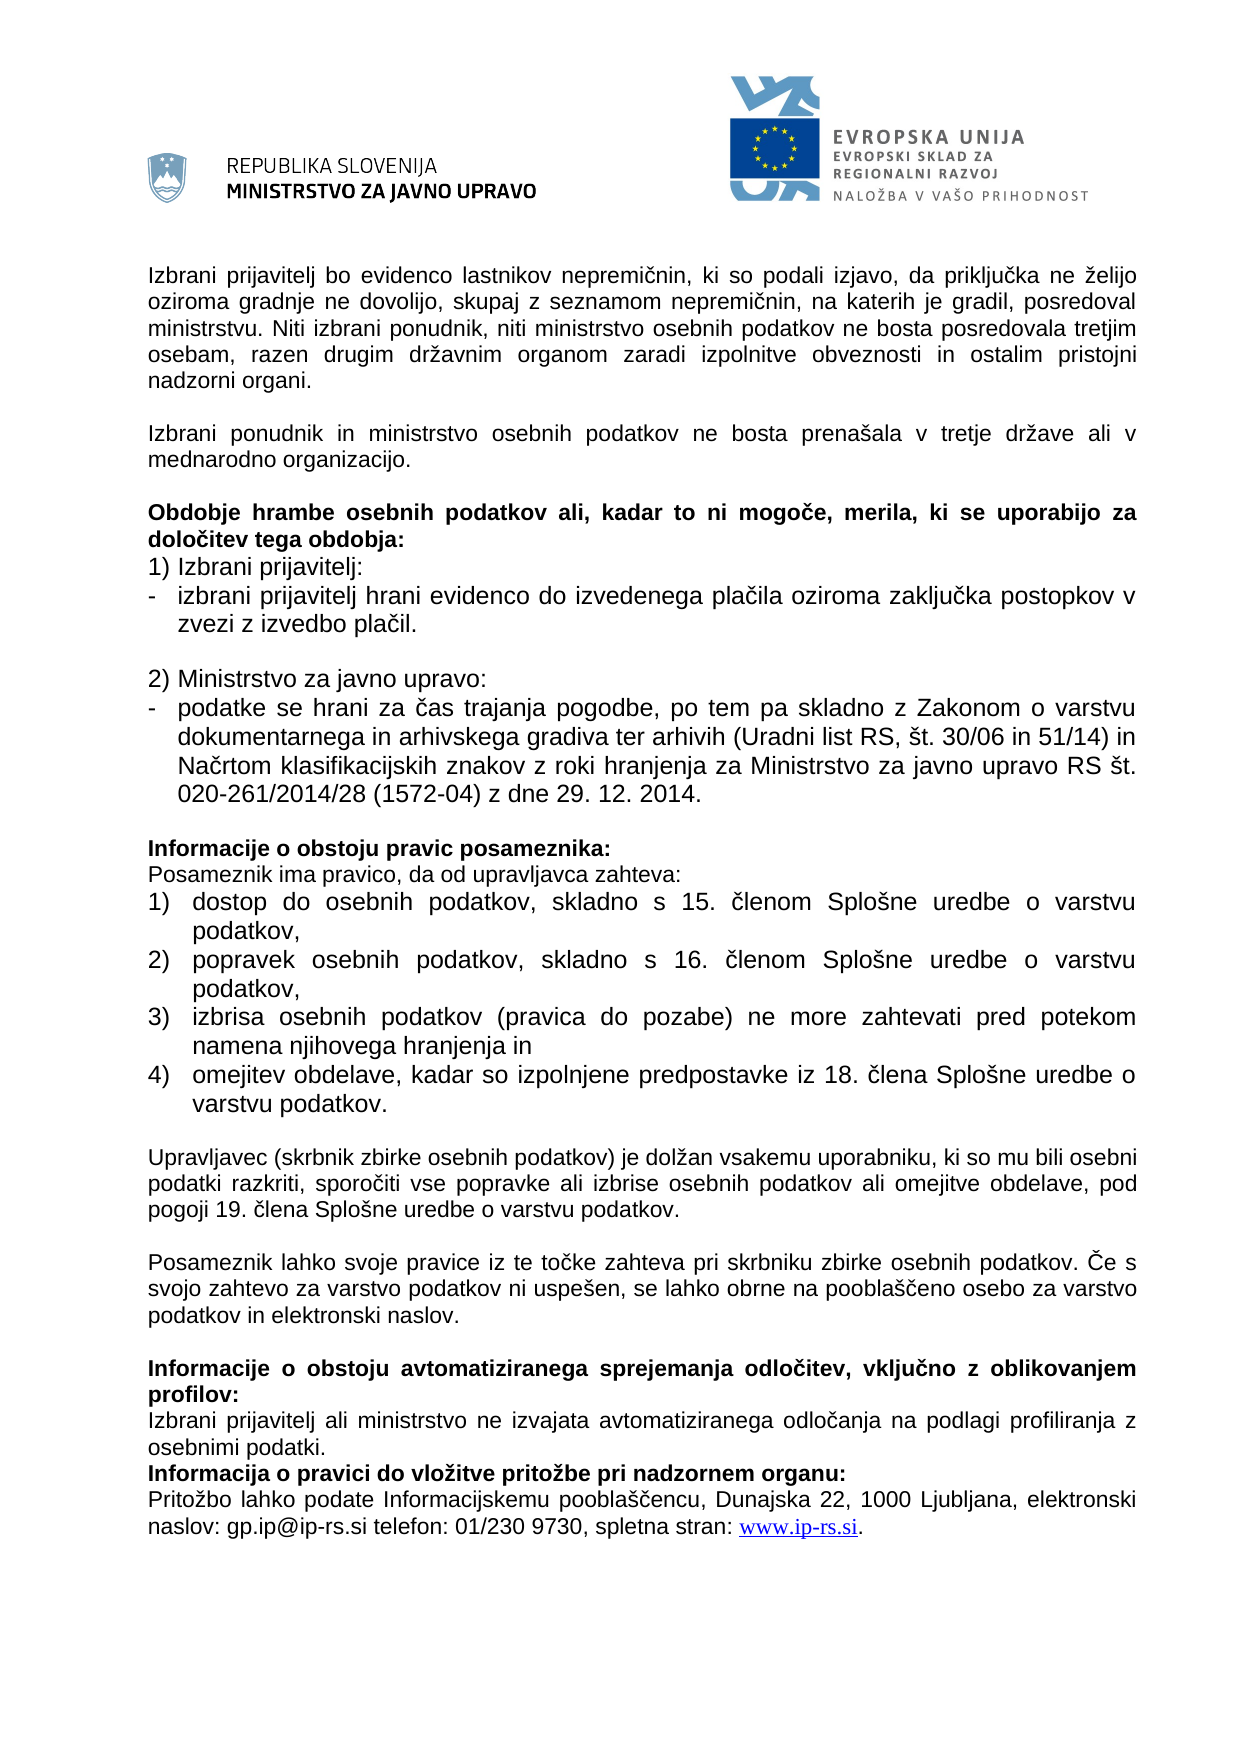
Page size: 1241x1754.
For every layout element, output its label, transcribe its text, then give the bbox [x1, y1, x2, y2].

list Izbrani prijavitelj: [148, 552, 1138, 581]
list podatke se hrani za čas trajanja pogodbe, po tem pa skladno z Zakonom o varstvu dokumentarnega in arhivskega gradiva ter arhivih (Uradni list RS, št. 30/06 in 51/14) in Načrtom klasifikacijskih znakov z roki hranjenja za Ministrstvo za javno upravo RS št. 020-261/2014/28 (1572-04) z dne 29. 12. 2014. [148, 693, 1138, 808]
text Informacije o obstoju pravic posameznika: [148, 834, 1138, 861]
list omejitev obdelave, kadar so izpolnjene predpostavke iz 18. člena Splošne uredbe o varstvu podatkov. [148, 1060, 1138, 1117]
text Informacije o obstoju avtomatiziranega sprejemanja odločitev, vključno z oblikovanjem profilov: [148, 1354, 1138, 1407]
list izbrisa osebnih podatkov (pravica do pozabe) ne more zahtevati pred potekom namena njihovega hranjenja in [148, 1002, 1138, 1060]
text Izbrani prijavitelj bo evidenco lastnikov nepremičnin, ki so podali izjavo, da priključka ne želijo oziroma gradnje ne dovolijo, skupaj z seznamom nepremičnin, na katerih je gradil, posredoval ministrstvu. Niti izbrani ponudnik, niti ministrstvo osebnih podatkov ne bosta posredovala tretjim osebam, razen drugim državnim organom zaradi izpolnitve obveznosti in ostalim pristojni nadzorni organi. [148, 262, 1138, 394]
list Ministrstvo za javno upravo: [148, 664, 1138, 693]
list dostop do osebnih podatkov, skladno s 15. členom Splošne uredbe o varstvu podatkov, [148, 887, 1138, 945]
picture [727, 73, 1090, 205]
list izbrani prijavitelj hrani evidenco do izvedenega plačila oziroma zaključka postopkov v zvezi z izvedbo plačil. [148, 581, 1138, 638]
picture [147, 153, 537, 205]
text Posameznik ima pravico, da od upravljavca zahteva: [148, 861, 1138, 887]
text Izbrani ponudnik in ministrstvo osebnih podatkov ne bosta prenašala v tretje države ali v mednarodno organizacijo. [148, 420, 1138, 473]
text Informacija o pravici do vložitve pritožbe pri nadzornem organu: [148, 1460, 1138, 1486]
text Pritožbo lahko podate Informacijskemu pooblaščencu, Dunajska 22, 1000 Ljubljana, elektronski naslov: gp.ip@ip-rs.si telefon: 01/230 9730, spletna stran: www.ip-rs.si. [148, 1486, 1138, 1539]
text Obdobje hrambe osebnih podatkov ali, kadar to ni mogoče, merila, ki se uporabijo za določitev tega obdobja: [148, 499, 1138, 552]
list popravek osebnih podatkov, skladno s 16. členom Splošne uredbe o varstvu podatkov, [148, 945, 1138, 1002]
text Upravljavec (skrbnik zbirke osebnih podatkov) je dolžan vsakemu uporabniku, ki so mu bili osebni podatki razkriti, sporočiti vse popravke ali izbrise osebnih podatkov ali omejitve obdelave, pod pogoji 19. člena Splošne uredbe o varstvu podatkov. [148, 1144, 1138, 1223]
text Posameznik lahko svoje pravice iz te točke zahteva pri skrbniku zbirke osebnih podatkov. Če s svojo zahtevo za varstvo podatkov ni uspešen, se lahko obrne na pooblaščeno osebo za varstvo podatkov in elektronski naslov. [148, 1249, 1138, 1328]
text Izbrani prijavitelj ali ministrstvo ne izvajata avtomatiziranega odločanja na podlagi profiliranja z osebnimi podatki. [148, 1407, 1138, 1460]
